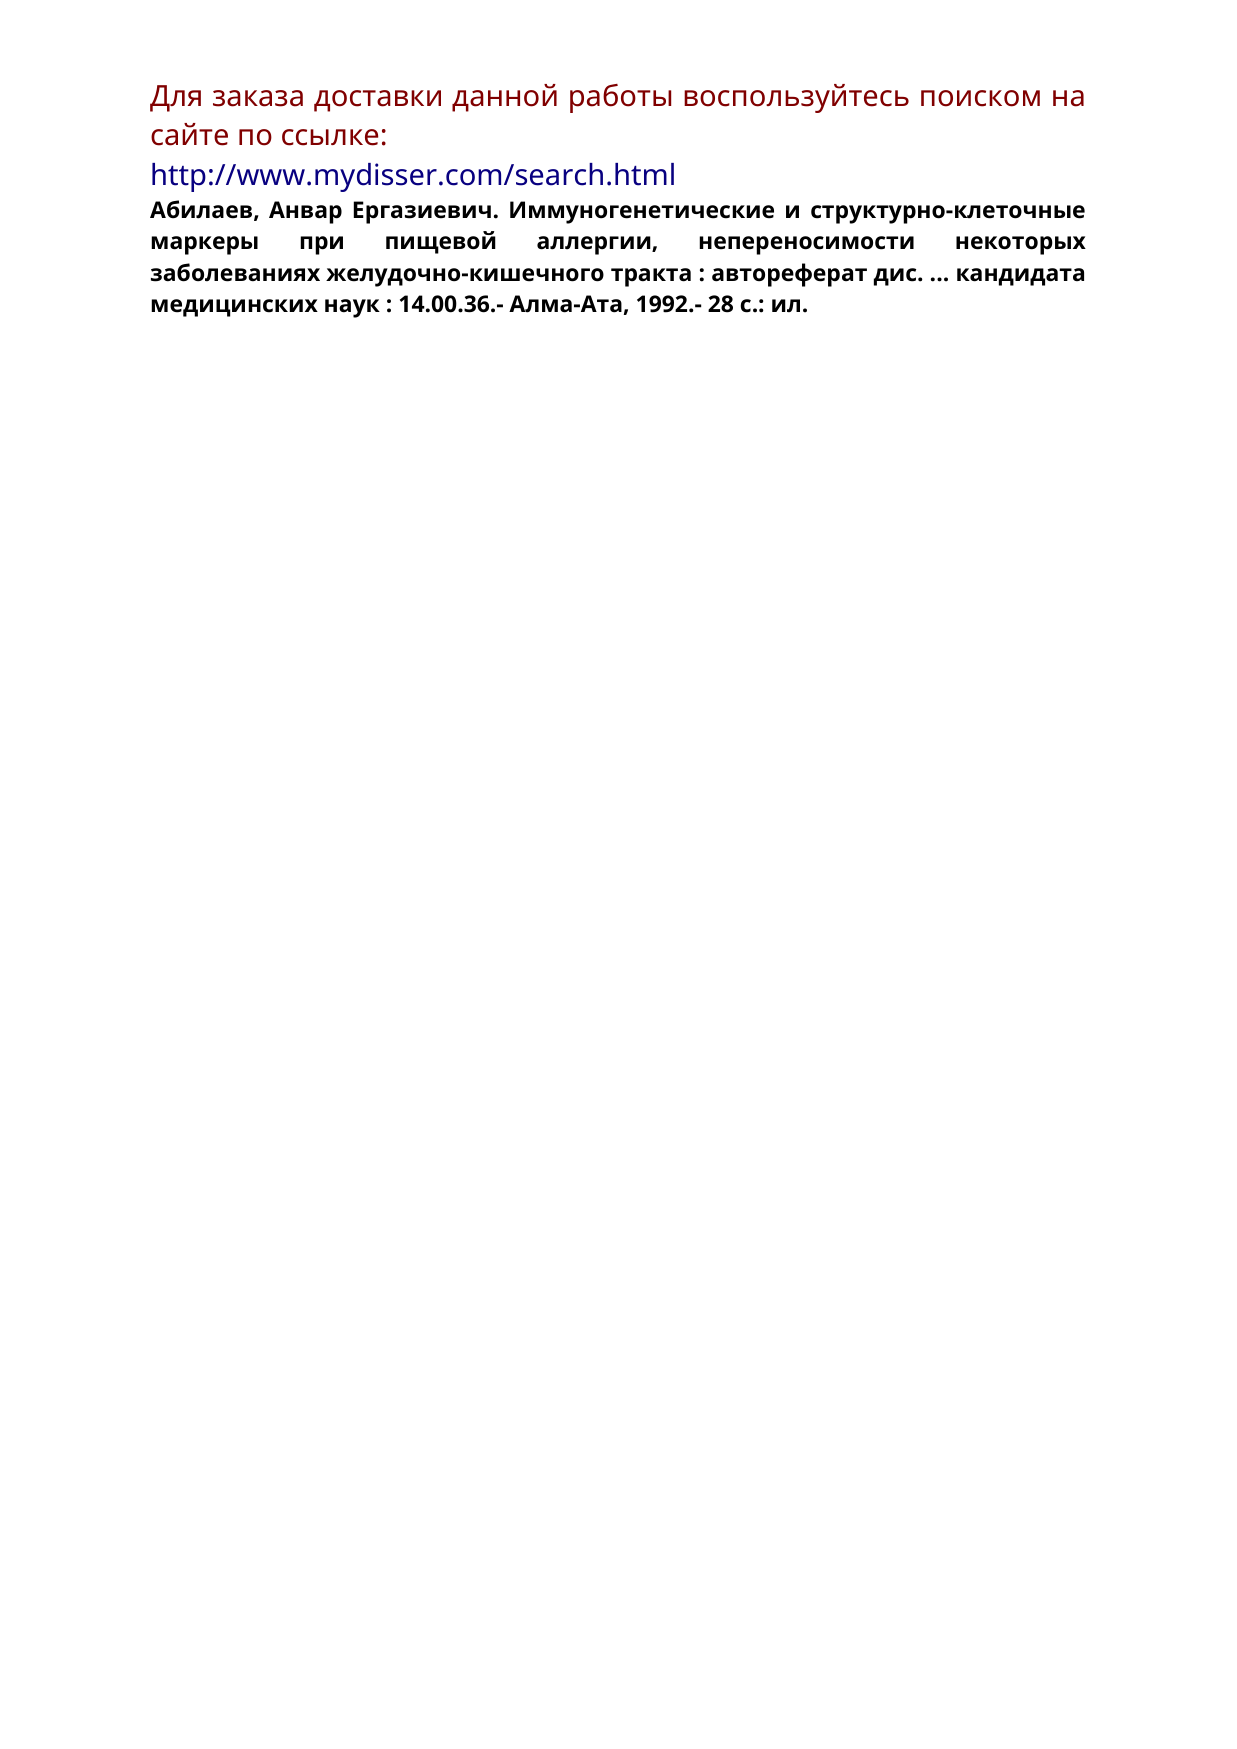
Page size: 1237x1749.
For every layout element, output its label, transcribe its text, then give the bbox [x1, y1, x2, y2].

text Абилаев, Анвар Ергазиевич. Иммуногенетические и структурно-клеточные маркеры при пищевой аллергии, непереносимости некоторых заболеваниях желудочно-кишечного тракта : автореферат дис. ... кандидата медицинских наук : 14.00.36.- Алма-Ата, 1992.- 28 с.: ил. [150, 194, 1086, 319]
